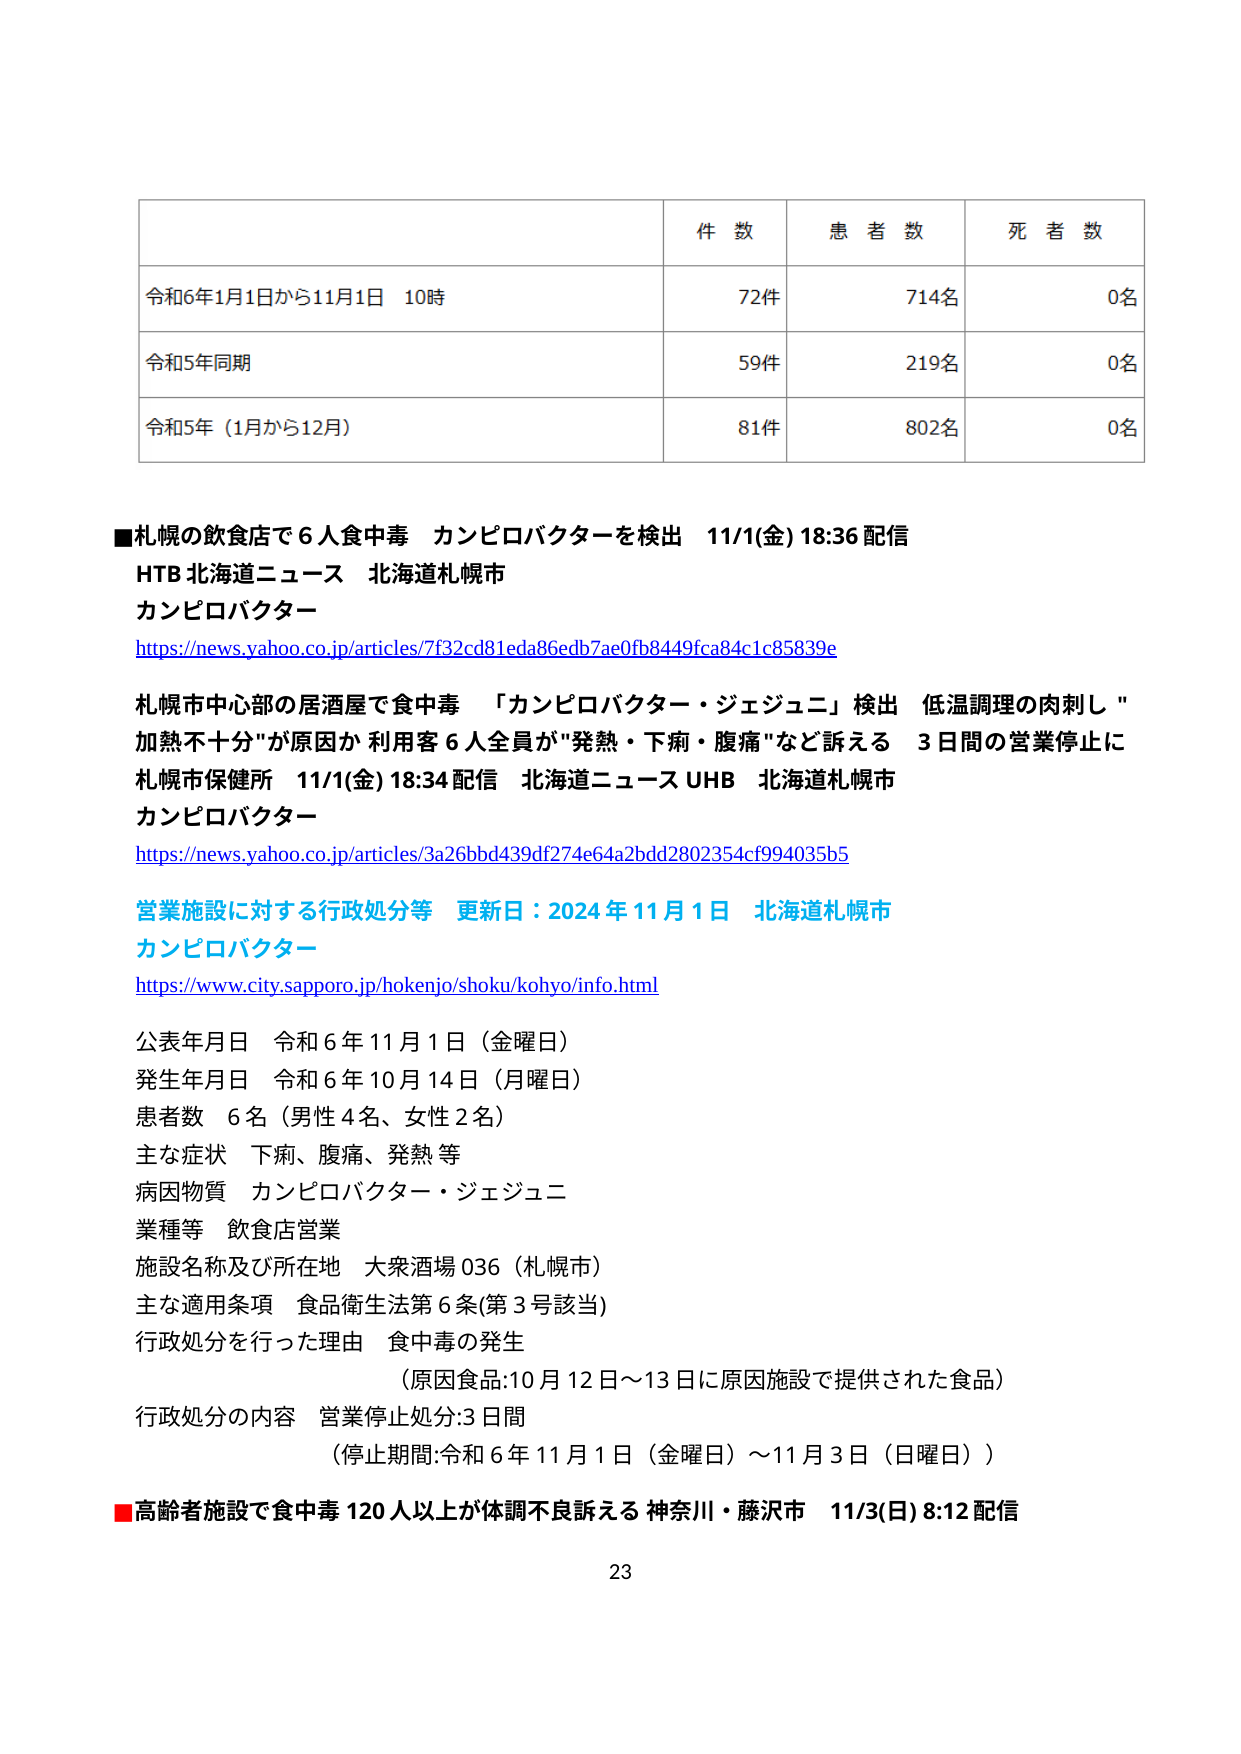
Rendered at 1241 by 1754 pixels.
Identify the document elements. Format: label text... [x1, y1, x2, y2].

text カンピロバクター [112, 797, 1128, 835]
text 行政処分の内容 営業停止処分:3日間 [135, 1397, 1128, 1435]
text ■札幌の飲食店で６人食中毒 カンピロバクターを検出 11/1(金) 18:36配信 [112, 516, 1128, 553]
text https://www.city.sapporo.jp/hokenjo/shoku/kohyo/info.html [135, 966, 1128, 1003]
text 公表年月日 令和6年11月1日（金曜日） [135, 1022, 1128, 1060]
text 主な適用条項 食品衛生法第6条(第3号該当) [135, 1285, 1128, 1322]
text https://news.yahoo.co.jp/articles/3a26bbd439df274e64a2bdd2802354cf994035b5 [112, 835, 1128, 872]
text 札幌市中心部の居酒屋で食中毒 「カンピロバクター・ジェジュニ」検出 低温調理の肉刺し "加熱不十分"が原因か 利用客6人全員が"発熱・下痢・腹痛"など訴える 3日間の営業停止に 札幌市保健所 11/1(金) 18:34配信 北海道ニュースUHB 北海道札幌市 [135, 685, 1128, 797]
text 主な症状 下痢、腹痛、発熱 等 [135, 1135, 1128, 1172]
text ■高齢者施設で食中毒 120人以上が体調不良訴える 神奈川・藤沢市 11/3(日) 8:12配信 [112, 1491, 1128, 1528]
text HTB北海道ニュース 北海道札幌市 [112, 553, 1128, 591]
text 業種等 飲食店営業 [135, 1210, 1128, 1247]
text 施設名称及び所在地 大衆酒場036（札幌市） [135, 1247, 1128, 1285]
text （原因食品:10月12日～13日に原因施設で提供された食品） [135, 1360, 1128, 1397]
text カンピロバクター [112, 591, 1128, 628]
text 行政処分を行った理由 食中毒の発生 [135, 1322, 1128, 1360]
text カンピロバクター [135, 928, 1128, 966]
picture [135, 197, 1151, 470]
text 発生年月日 令和6年10月14日（月曜日） [135, 1060, 1128, 1097]
text （停止期間:令和6年11月1日（金曜日）～11月3日（日曜日）） [112, 1435, 1128, 1472]
text 患者数 6名（男性4名、女性2名） [135, 1097, 1128, 1135]
text 営業施設に対する行政処分等 更新日：2024年11月1日 北海道札幌市 [135, 891, 1128, 928]
text 病因物質 カンピロバクター・ジェジュニ [135, 1172, 1128, 1210]
text https://news.yahoo.co.jp/articles/7f32cd81eda86edb7ae0fb8449fca84c1c85839e [112, 628, 1128, 666]
